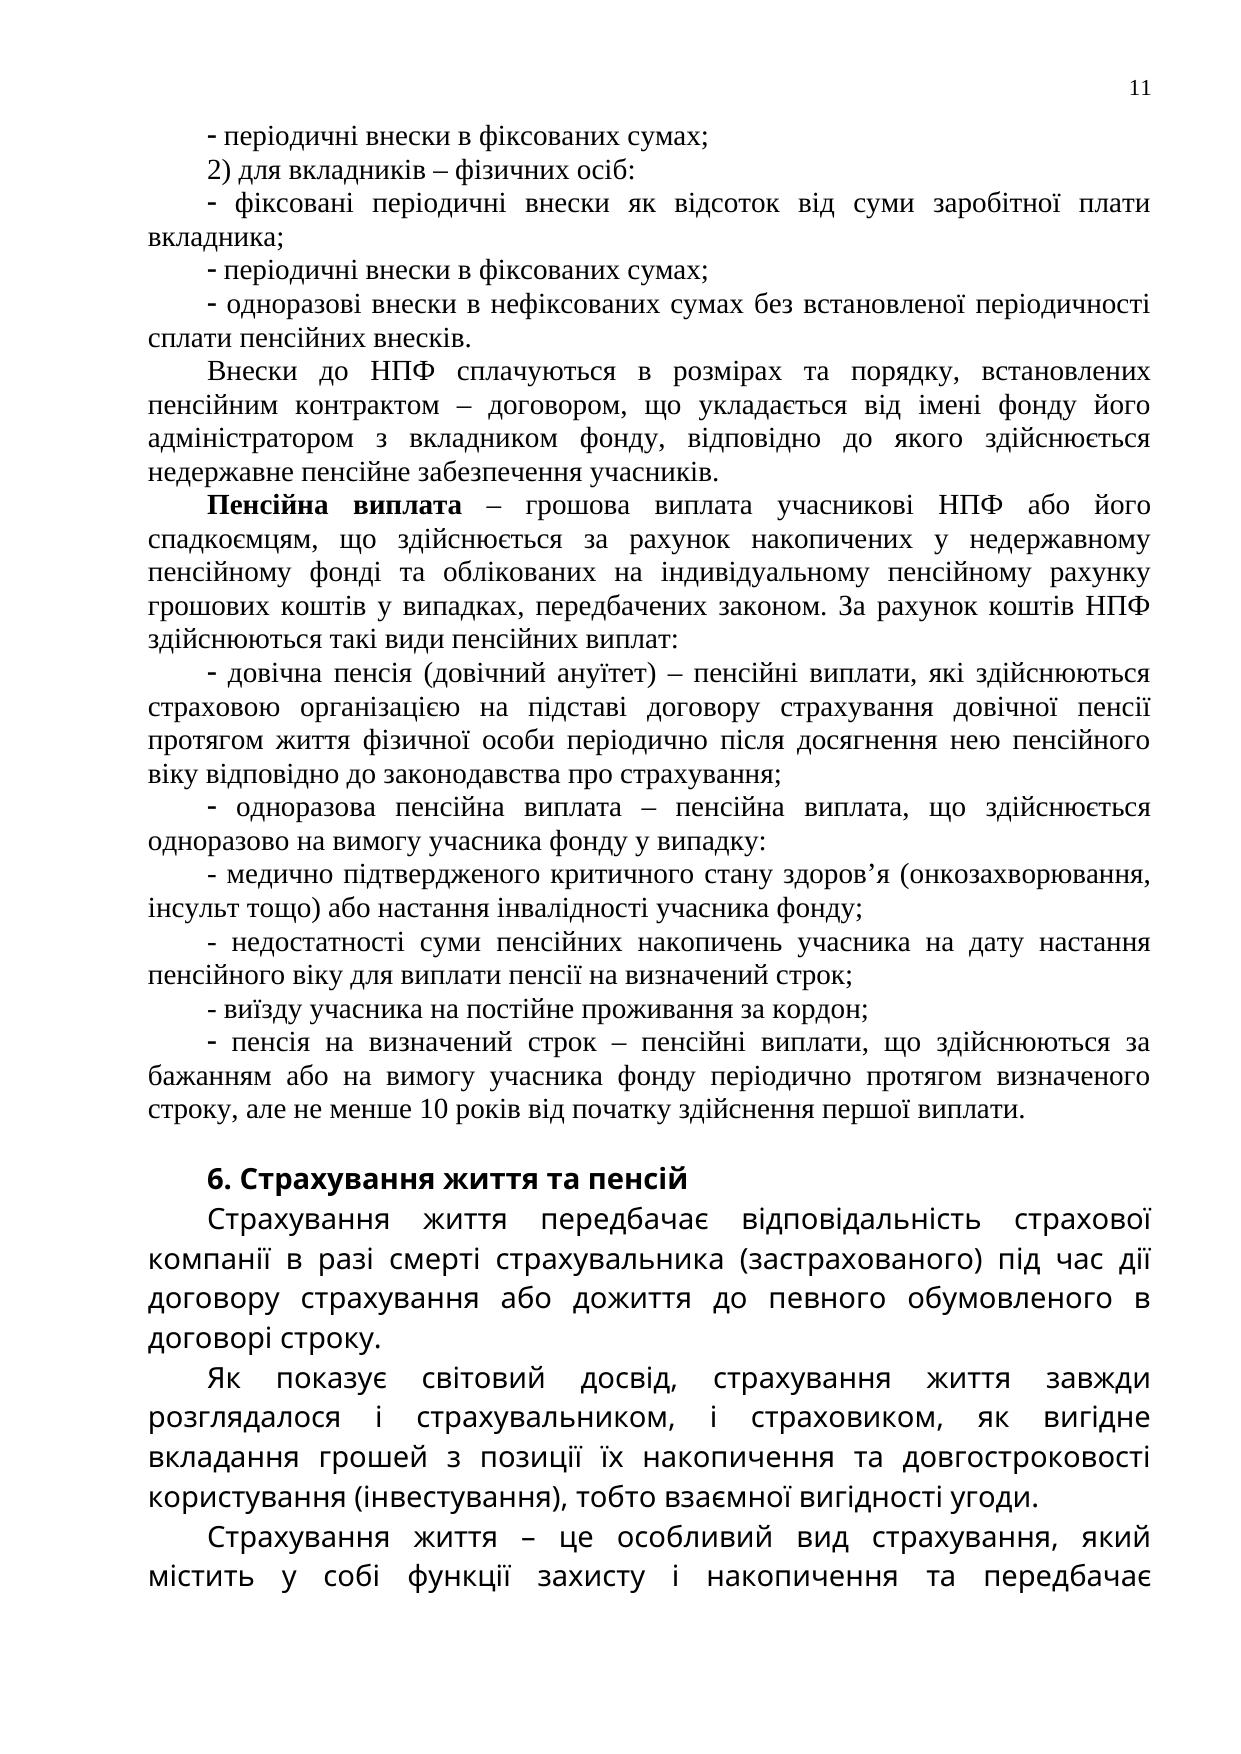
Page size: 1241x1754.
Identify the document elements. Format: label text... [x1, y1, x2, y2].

text Як показує світовий досвід, страхування життя завжди розглядалося і страхувальником, і страховиком, як вигідне вкладання грошей з позиції їх накопичення та довгостроковості користування (інвестування), тобто взаємної вигідності угоди. [148, 1357, 1152, 1516]
text - недостатності суми пенсійних накопичень учасника на дату настання пенсійного віку для виплати пенсії на визначений строк; [148, 924, 1152, 991]
text довічна пенсія (довічний ануїтет) – пенсійні виплати, які здійснюються страховою організацією на підставі договору страхування довічної пенсії протягом життя фізичної особи періодично після досягнення нею пенсійного віку відповідно до законодавства про страхування; [148, 655, 1152, 789]
text Внески до НПФ сплачуються в розмірах та порядку, встановлених пенсійним контрактом – договором, що укладається від імені фонду його адміністратором з вкладником фонду, відповідно до якого здійснюється недержавне пенсійне забезпечення учасників. [148, 353, 1152, 487]
text Пенсійна виплата – грошова виплата учасникові НПФ або його спадкоємцям, що здійснюється за рахунок накопичених у недержавному пенсійному фонді та облікованих на індивідуальному пенсійному рахунку грошових коштів у випадках, передбачених законом. За рахунок коштів НПФ здійснюються такі види пенсійних виплат: [148, 487, 1152, 655]
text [148, 1516, 1152, 1595]
text пенсія на визначений строк – пенсійні виплати, що здійснюються за бажанням або на вимогу учасника фонду періодично протягом визначеного строку, але не менше 10 років від початку здійснення першої виплати. [148, 1024, 1152, 1125]
text - медично підтвердженого критичного стану здоров’я (онкозахворювання, інсульт тощо) або настання інвалідності учасника фонду; [148, 857, 1152, 924]
text 6. Страхування життя та пенсій [148, 1159, 1152, 1198]
text одноразова пенсійна виплата – пенсійна виплата, що здійснюється одноразово на вимогу учасника фонду у випадку: [148, 789, 1152, 857]
text 2) для вкладників – фізичних осіб: [148, 152, 1152, 185]
text періодичні внески в фіксованих сумах; [148, 252, 1152, 286]
text - виїзду учасника на постійне проживання за кордон; [148, 991, 1152, 1024]
text Страхування життя передбачає відповідальність страхової компанії в разі смерті страхувальника (застрахованого) під час дії договору страхування або дожиття до певного обумовленого в договорі строку. [148, 1198, 1152, 1357]
text одноразові внески в нефіксованих сумах без встановленої періодичності сплати пенсійних внесків. [148, 286, 1152, 353]
text фіксовані періодичні внески як відсоток від суми заробітної плати вкладника; [148, 185, 1152, 252]
text періодичні внески в фіксованих сумах; [148, 118, 1152, 152]
